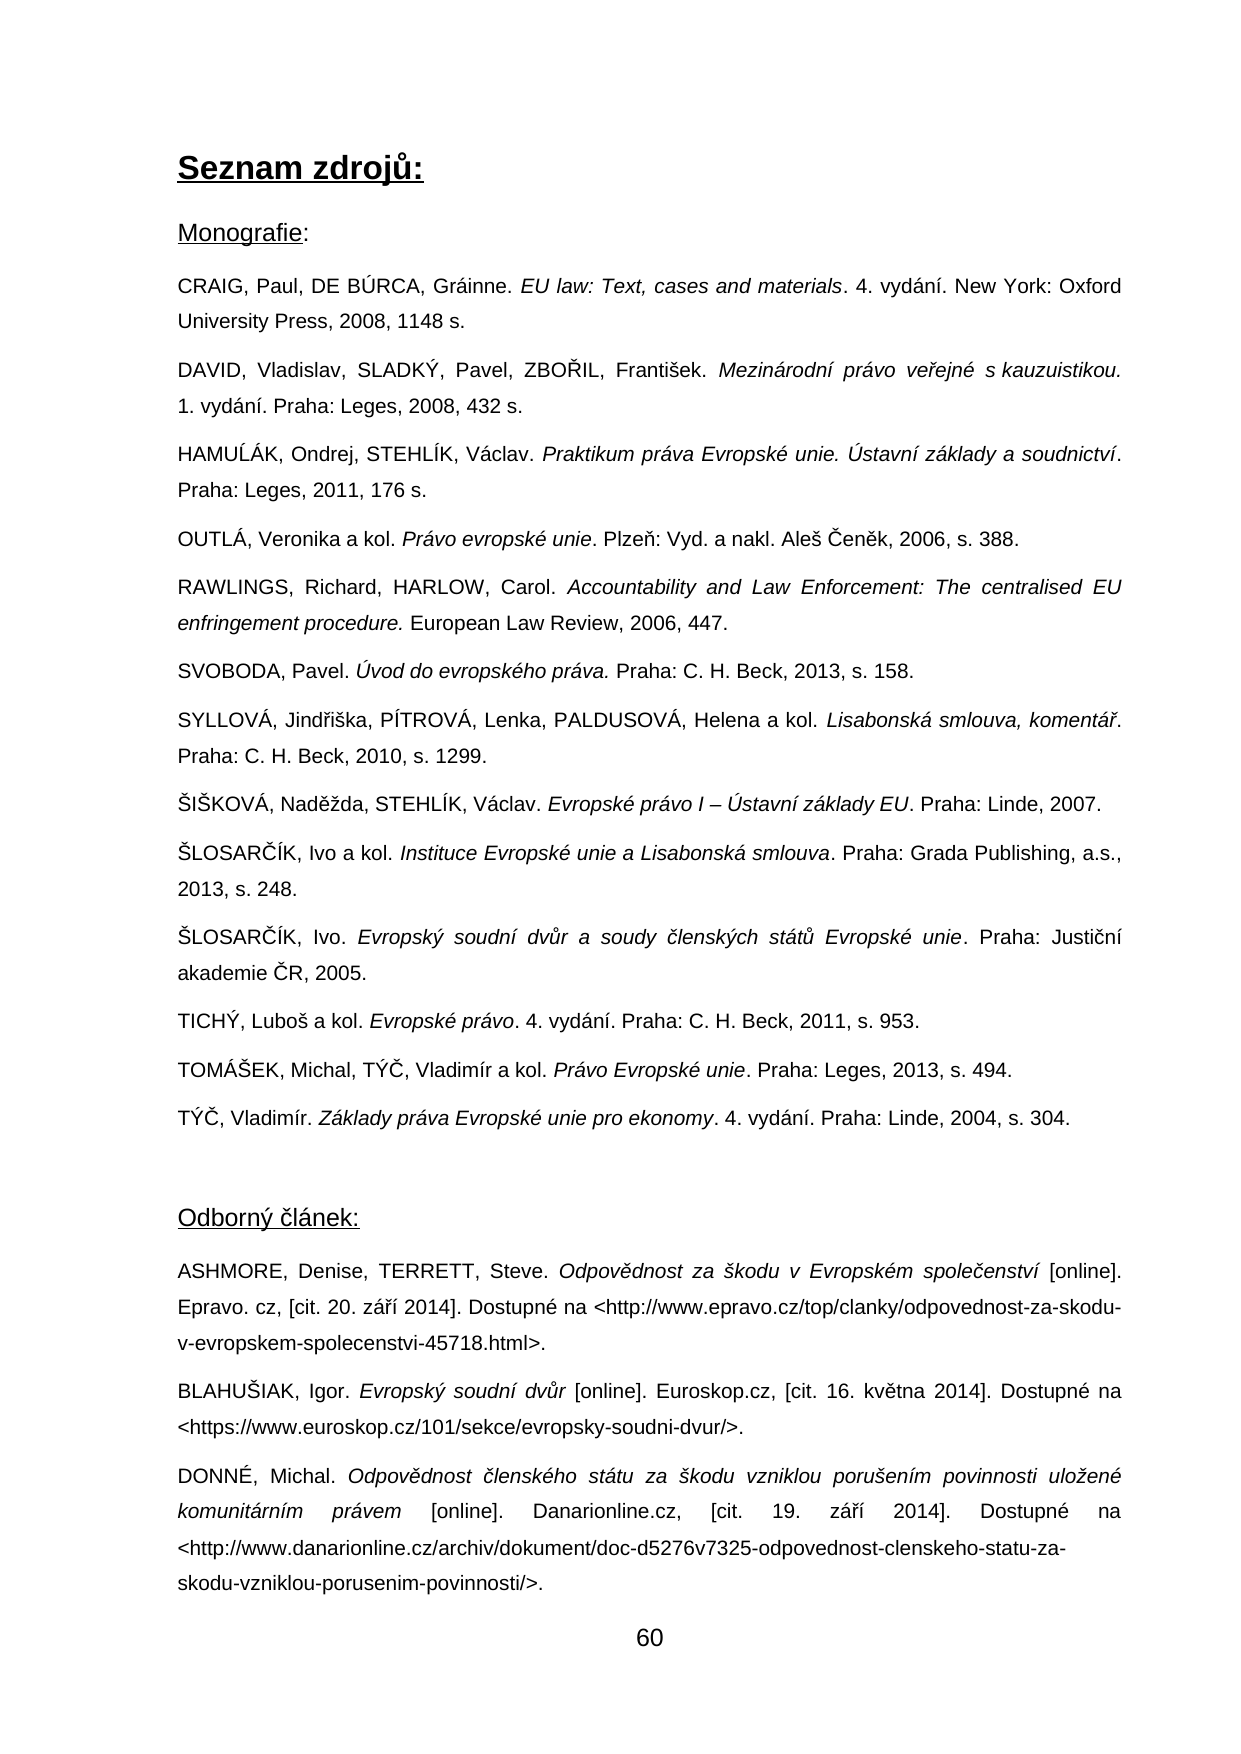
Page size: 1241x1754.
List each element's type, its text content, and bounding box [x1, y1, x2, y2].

text ŠLOSARČÍK, Ivo. Evropský soudní dvůr a soudy členských států Evropské unie. Praha: Justiční akademie ČR, 2005. [177, 925, 1122, 985]
text TÝČ, Vladimír. Základy práva Evropské unie pro ekonomy. 4. vydání. Praha: Linde, 2004, s. 304. [177, 1106, 1122, 1130]
list ASHMORE, Denise, TERRETT, Steve. Odpovědnost za škodu v Evropském společenství [online]. Epravo. cz, [cit. 20. září 2014]. Dostupné na <http://www.epravo.cz/top/clanky/odpovednost-za-skodu-v-evropskem-spolecenstvi-45718.html>. [177, 1259, 1122, 1354]
list DONNÉ, Michal. Odpovědnost členského státu za škodu vzniklou porušením povinnosti uložené komunitárním právem [online]. Danarionline.cz, [cit. 19. září 2014]. Dostupné na <http://www.danarionline.cz/archiv/dokument/doc-d5276v7325-odpovednost-clenskeho-statu-za-skodu-vzniklou-porusenim-povinnosti/>. [177, 1463, 1122, 1595]
list ŠLOSARČÍK, Ivo a kol. Instituce Evropské unie a Lisabonská smlouva. Praha: Grada Publishing, a.s., 2013, s. 248. [177, 841, 1122, 901]
list ŠIŠKOVÁ, Naděžda, STEHLÍK, Václav. Evropské právo I – Ústavní základy EU. Praha: Linde, 2007. [177, 792, 1122, 816]
list SVOBODA, Pavel. Úvod do evropského práva. Praha: C. H. Beck, 2013, s. 158. [177, 659, 1122, 683]
text OUTLÁ, Veronika a kol. Právo evropské unie. Plzeň: Vyd. a nakl. Aleš Čeněk, 2006, s. 388. [177, 527, 1122, 551]
text TICHÝ, Luboš a kol. Evropské právo. 4. vydání. Praha: C. H. Beck, 2011, s. 953. [177, 1009, 1122, 1033]
text CRAIG, Paul, DE BÚRCA, Gráinne. EU law: Text, cases and materials. 4. vydání. New York: Oxford University Press, 2008, 1148 s. [177, 273, 1122, 333]
text TOMÁŠEK, Michal, TÝČ, Vladimír a kol. Právo Evropské unie. Praha: Leges, 2013, s. 494. [177, 1058, 1122, 1082]
subtitle Seznam zdrojů: [177, 148, 1122, 186]
text Odborný článek: [177, 1203, 1122, 1232]
text BLAHUŠIAK, Igor. Evropský soudní dvůr [online]. Euroskop.cz, [cit. 16. května 2014]. Dostupné na <https://www.euroskop.cz/101/sekce/evropsky-soudni-dvur/>. [177, 1379, 1122, 1439]
list RAWLINGS, Richard, HARLOW, Carol. Accountability and Law Enforcement: The centralised EU enfringement procedure. European Law Review, 2006, 447. [177, 575, 1122, 635]
list SYLLOVÁ, Jindřiška, PÍTROVÁ, Lenka, PALDUSOVÁ, Helena a kol. Lisabonská smlouva, komentář. Praha: C. H. Beck, 2010, s. 1299. [177, 708, 1122, 768]
list HAMUĹÁK, Ondrej, STEHLÍK, Václav. Praktikum práva Evropské unie. Ústavní základy a soudnictví. Praha: Leges, 2011, 176 s. [177, 442, 1122, 502]
list DAVID, Vladislav, SLADKÝ, Pavel, ZBOŘIL, František. Mezinárodní právo veřejné s kauzuistikou. 1. vydání. Praha: Leges, 2008, 432 s. [177, 358, 1122, 418]
list Monografie: [177, 218, 1122, 247]
